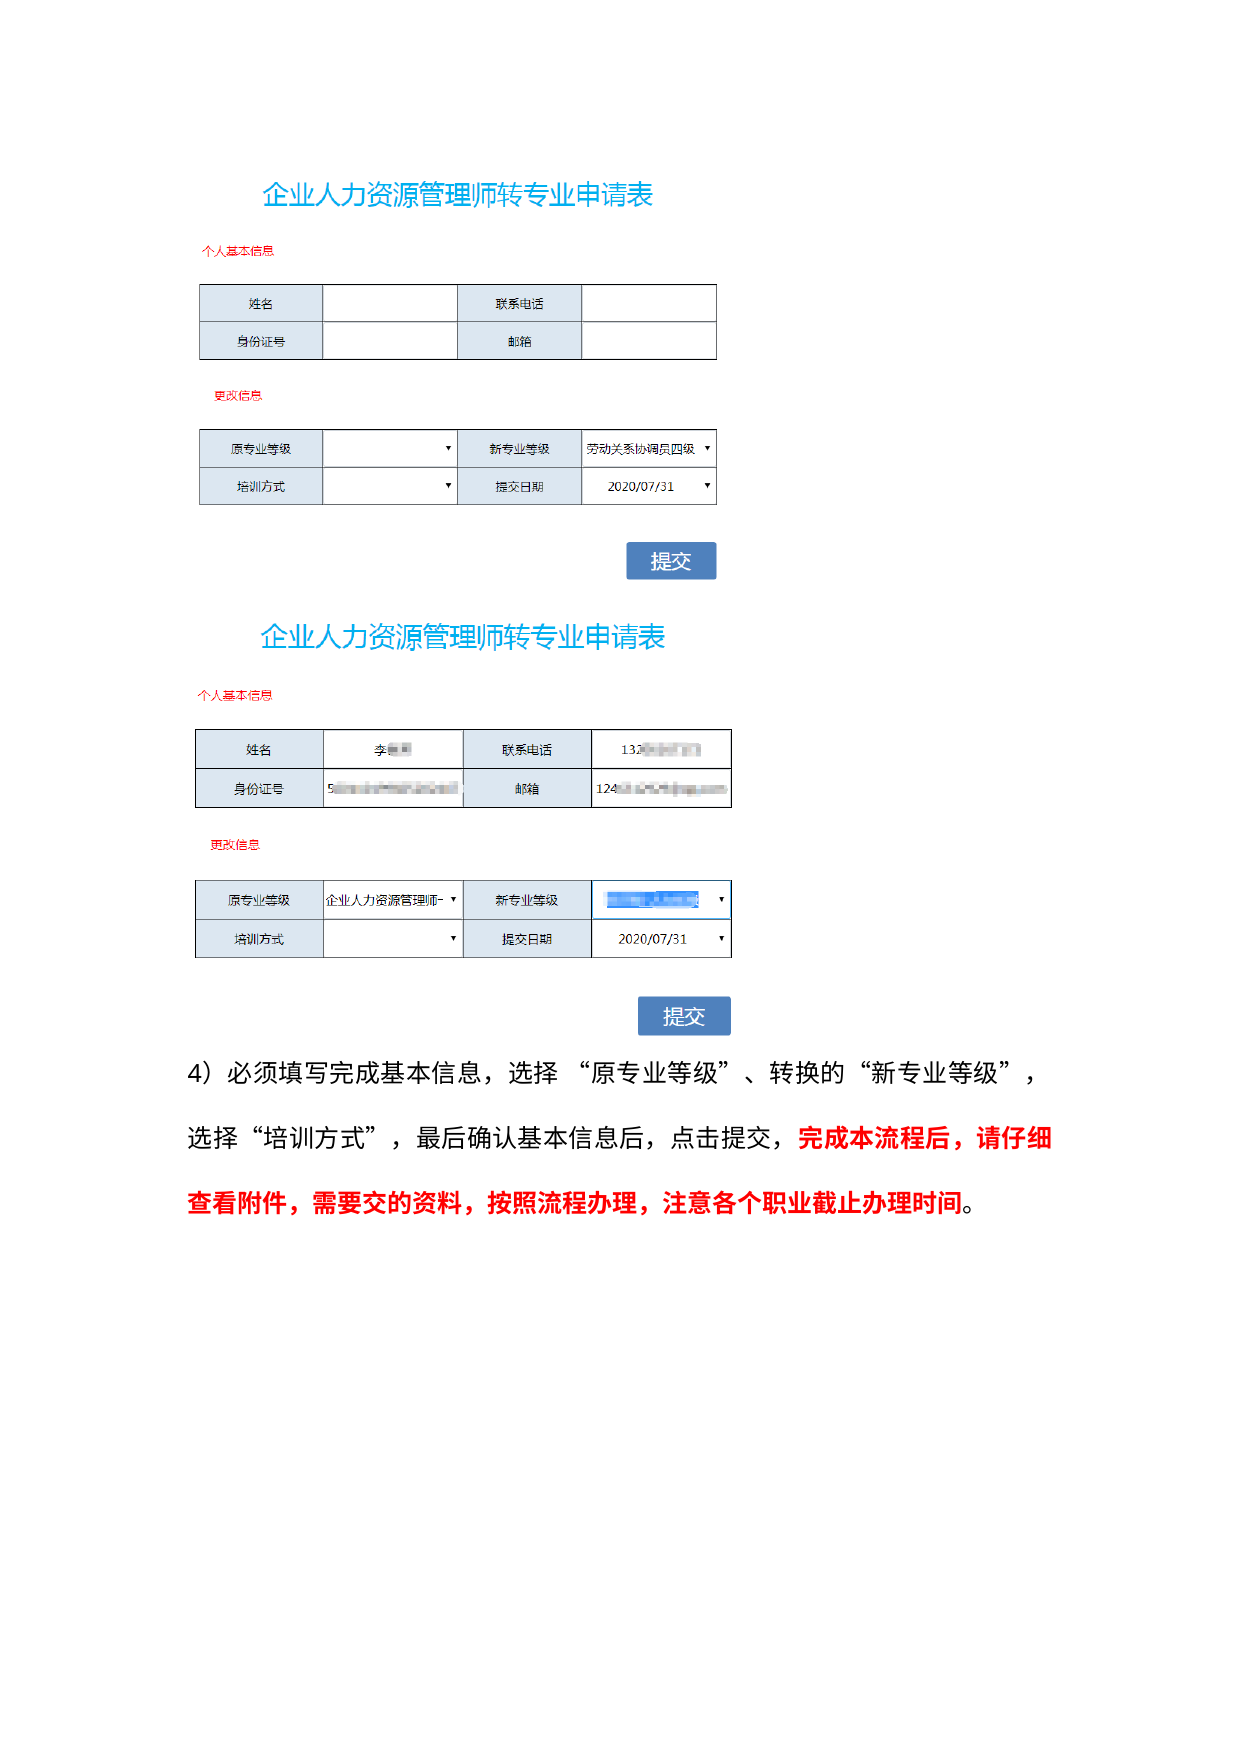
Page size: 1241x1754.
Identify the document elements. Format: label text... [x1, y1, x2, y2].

text 4）必须填写完成基本信息，选择 “原专业等级”、转换的“新专业等级”，选择“培训方式”，最后确认基本信息后，点击提交，完成本流程后，请仔细查看附件，需要交的资料，按照流程办理，注意各个职业截止办理时间。 [187, 1039, 1053, 1234]
picture [187, 617, 750, 1039]
picture [187, 162, 732, 586]
